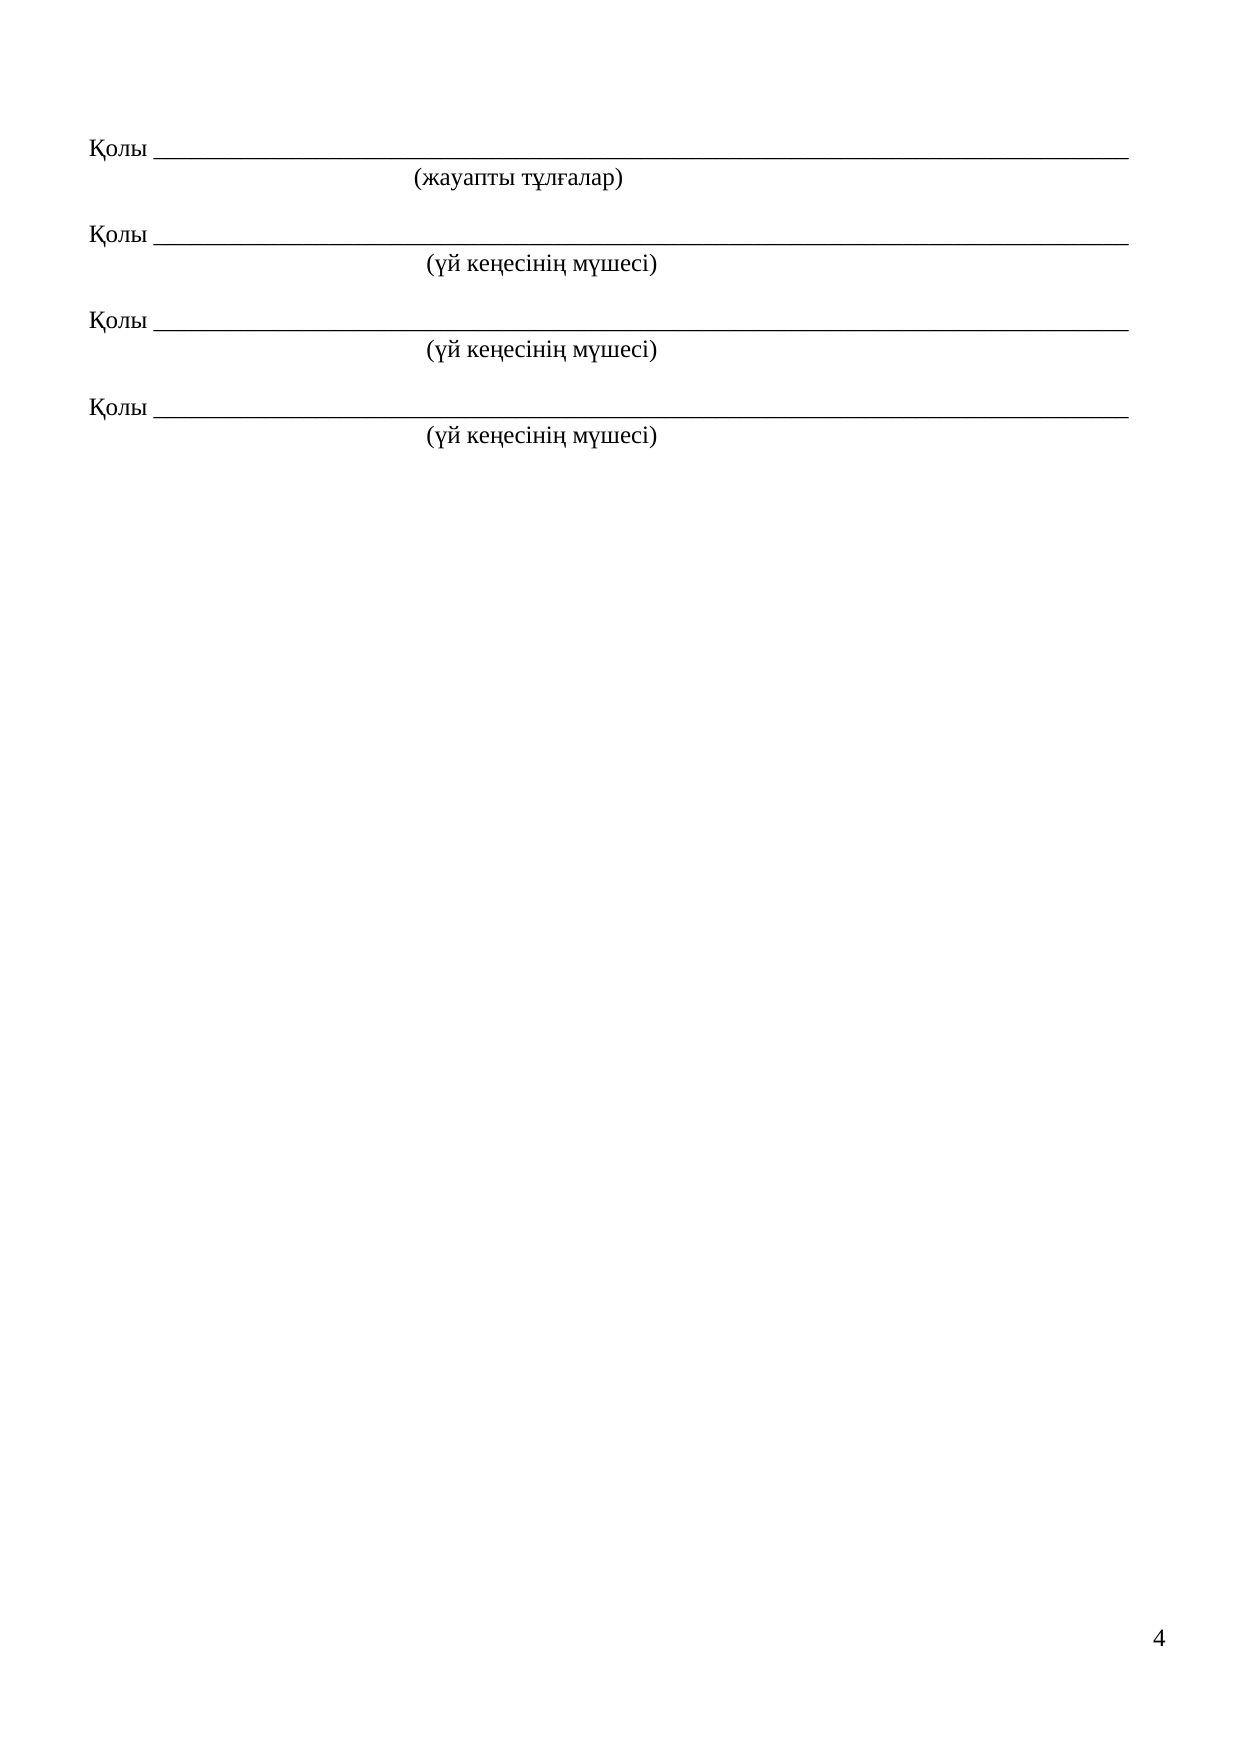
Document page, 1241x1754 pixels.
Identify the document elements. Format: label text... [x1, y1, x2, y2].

text (үй кеңесінің мүшесі) [89, 248, 1165, 277]
text Қолы ______________________________________________________________________________ [89, 305, 1165, 334]
text (үй кеңесінің мүшесі) [89, 420, 1165, 449]
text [89, 219, 1165, 248]
text (жауапты тұлғалар) [89, 162, 1165, 190]
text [89, 133, 1165, 162]
text (үй кеңесінің мүшесі) [89, 334, 1165, 363]
text Қолы ______________________________________________________________________________ [89, 392, 1165, 420]
